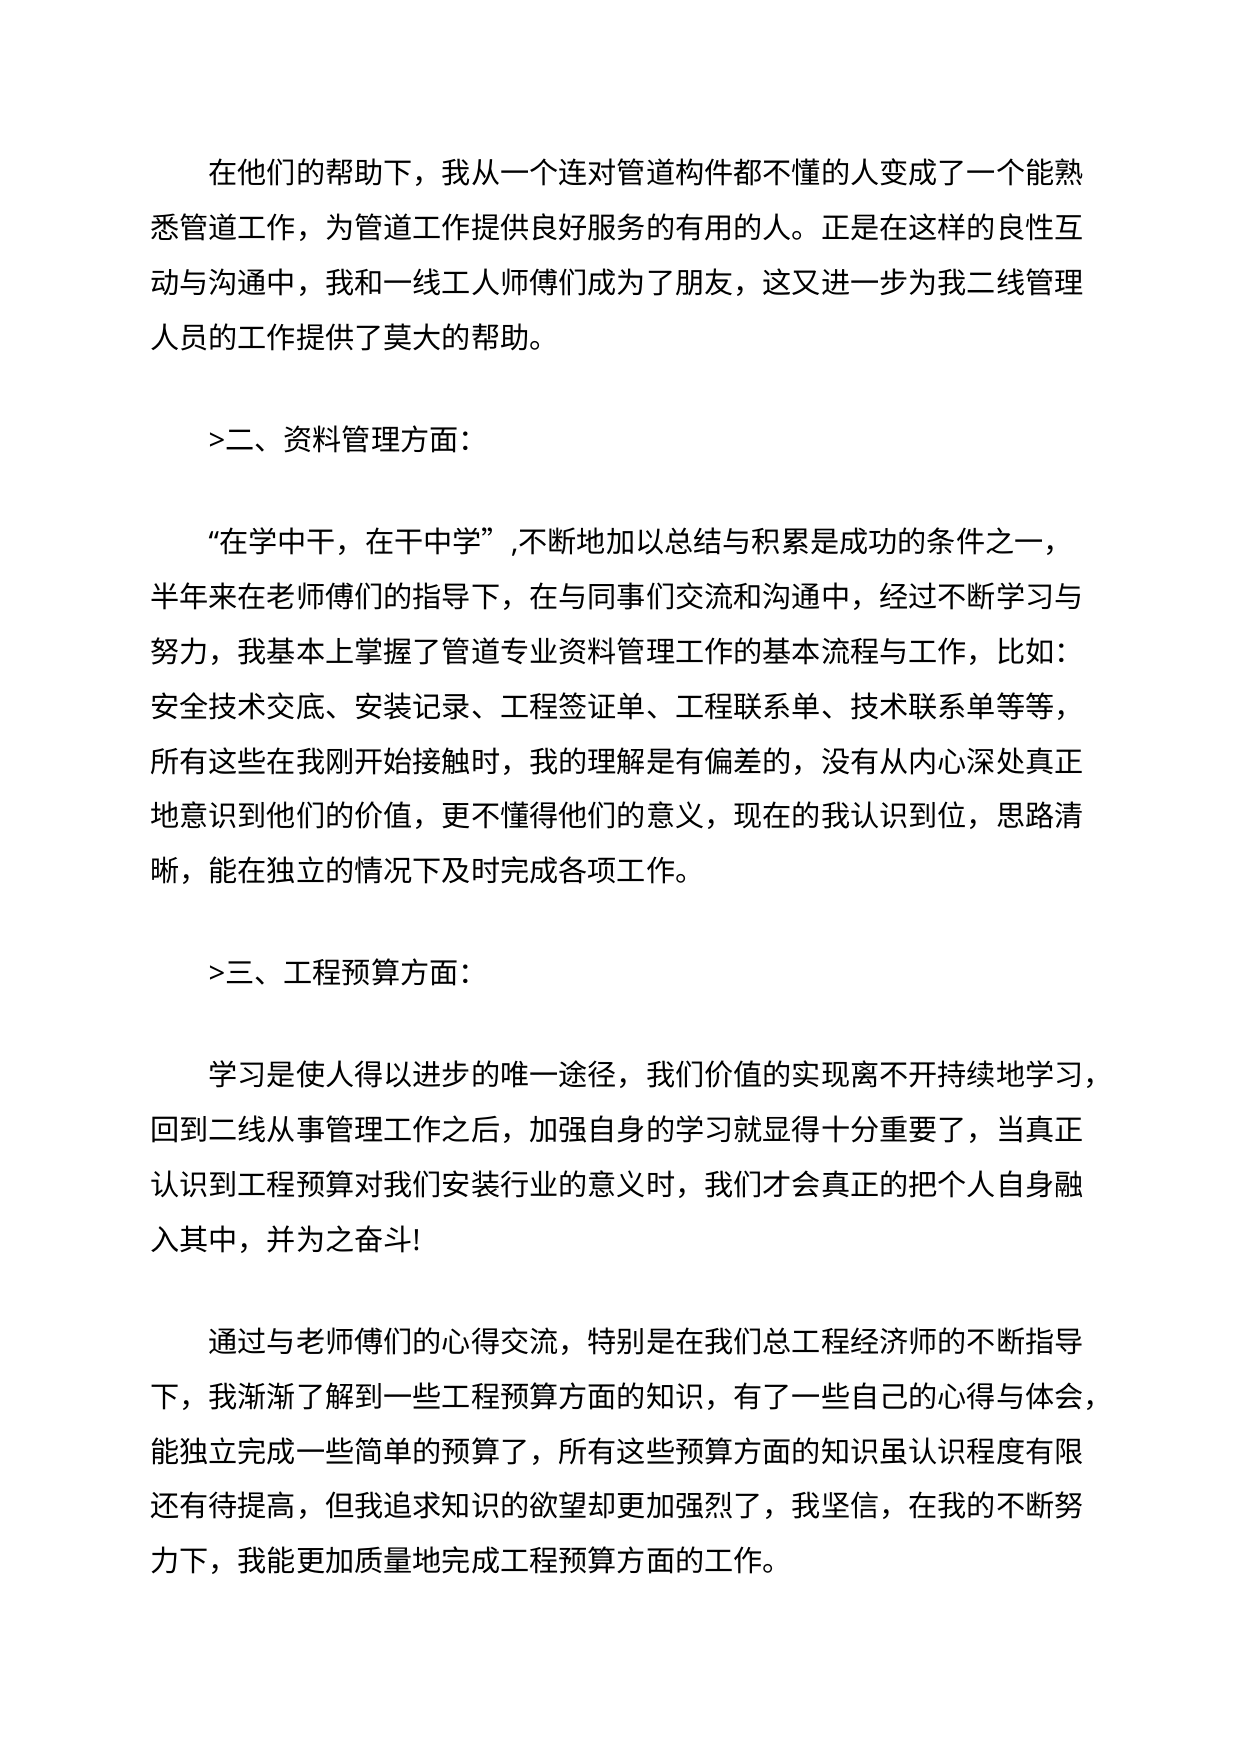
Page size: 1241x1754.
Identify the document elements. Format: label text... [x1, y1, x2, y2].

text “在学中干，在干中学”,不断地加以总结与积累是成功的条件之一，半年来在老师傅们的指导下，在与同事们交流和沟通中，经过不断学习与努力，我基本上掌握了管道专业资料管理工作的基本流程与工作，比如：安全技术交底、安装记录、工程签证单、工程联系单、技术联系单等等，所有这些在我刚开始接触时，我的理解是有偏差的，没有从内心深处真正地意识到他们的价值，更不懂得他们的意义，现在的我认识到位，思路清晰，能在独立的情况下及时完成各项工作。 [150, 518, 1090, 890]
text >三、工程预算方面： [150, 950, 1090, 992]
text >二、资料管理方面： [150, 416, 1090, 459]
text 通过与老师傅们的心得交流，特别是在我们总工程经济师的不断指导下，我渐渐了解到一些工程预算方面的知识，有了一些自己的心得与体会，能独立完成一些简单的预算了，所有这些预算方面的知识虽认识程度有限还有待提高，但我追求知识的欲望却更加强烈了，我坚信，在我的不断努力下，我能更加质量地完成工程预算方面的工作。 [150, 1318, 1090, 1580]
text 学习是使人得以进步的唯一途径，我们价值的实现离不开持续地学习，回到二线从事管理工作之后，加强自身的学习就显得十分重要了，当真正认识到工程预算对我们安装行业的意义时，我们才会真正的把个人自身融入其中，并为之奋斗! [150, 1052, 1090, 1259]
text 在他们的帮助下，我从一个连对管道构件都不懂的人变成了一个能熟悉管道工作，为管道工作提供良好服务的有用的人。正是在这样的良性互动与沟通中，我和一线工人师傅们成为了朋友，这又进一步为我二线管理人员的工作提供了莫大的帮助。 [150, 150, 1090, 357]
